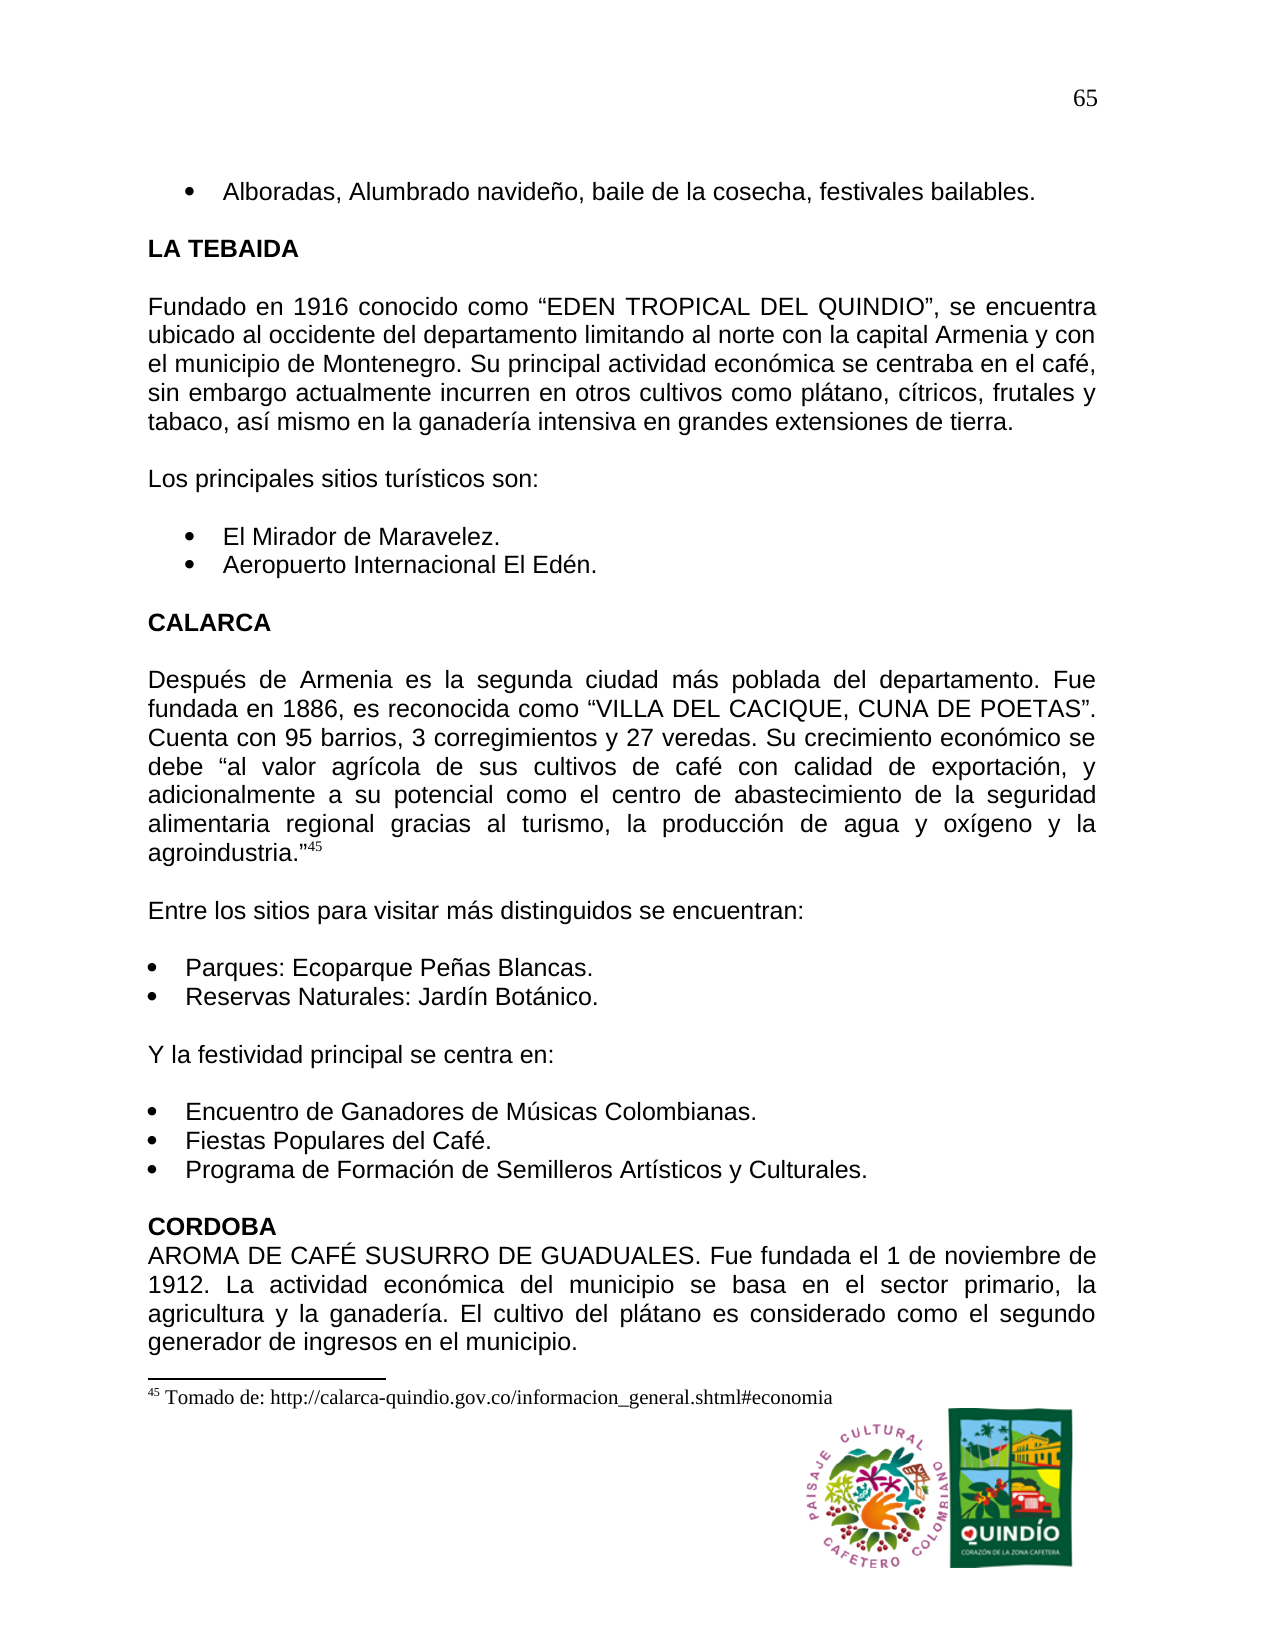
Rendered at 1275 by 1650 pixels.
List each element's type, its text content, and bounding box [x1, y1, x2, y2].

text AROMA DE CAFÉ SUSURRO DE GUADUALES. Fue fundada el 1 de noviembre de 1912. La actividad económica del municipio se basa en el sector primario, la agricultura y la ganadería. El cultivo del plátano es considerado como el segundo generador de ingresos en el municipio. [148, 1241, 1098, 1356]
list Fiestas Populares del Café. [148, 1126, 1098, 1155]
list Alboradas, Alumbrado navideño, baile de la cosecha, festivales bailables. [185, 176, 1098, 205]
list Parques: Ecoparque Peñas Blancas. [148, 953, 1098, 982]
list Aeropuerto Internacional El Edén. [185, 550, 1098, 579]
list Programa de Formación de Semilleros Artísticos y Culturales. [148, 1155, 1098, 1184]
text Entre los sitios para visitar más distinguidos se encuentran: [148, 896, 1098, 924]
text CALARCA [148, 608, 1098, 637]
text Después de Armenia es la segunda ciudad más poblada del departamento. Fue fundada en 1886, es reconocida como “VILLA DEL CACIQUE, CUNA DE POETAS”. Cuenta con 95 barrios, 3 corregimientos y 27 veredas. Su crecimiento económico se debe “al valor agrícola de sus cultivos de café con calidad de exportación, y adicionalmente a su potencial como el centro de abastecimiento de la seguridad alimentaria regional gracias al turismo, la producción de agua y oxígeno y la agroindustria.” [148, 666, 1098, 867]
list Reservas Naturales: Jardín Botánico. [148, 982, 1098, 1011]
text Fundado en 1916 conocido como “EDEN TROPICAL DEL QUINDIO”, se encuentra ubicado al occidente del departamento limitando al norte con la capital Armenia y con el municipio de Montenegro. Su principal actividad económica se centraba en el café, sin embargo actualmente incurren en otros cultivos como plátano, cítricos, frutales y tabaco, así mismo en la ganadería intensiva en grandes extensiones de tierra. [148, 292, 1098, 435]
text Y la festividad principal se centra en: [148, 1039, 1098, 1068]
text CORDOBA [148, 1212, 1098, 1241]
list Encuentro de Ganadores de Músicas Colombianas. [148, 1097, 1098, 1126]
picture [806, 1408, 1073, 1568]
text LA TEBAIDA [148, 234, 1098, 263]
list El Mirador de Maravelez. [185, 522, 1098, 550]
text Los principales sitios turísticos son: [148, 464, 1098, 493]
